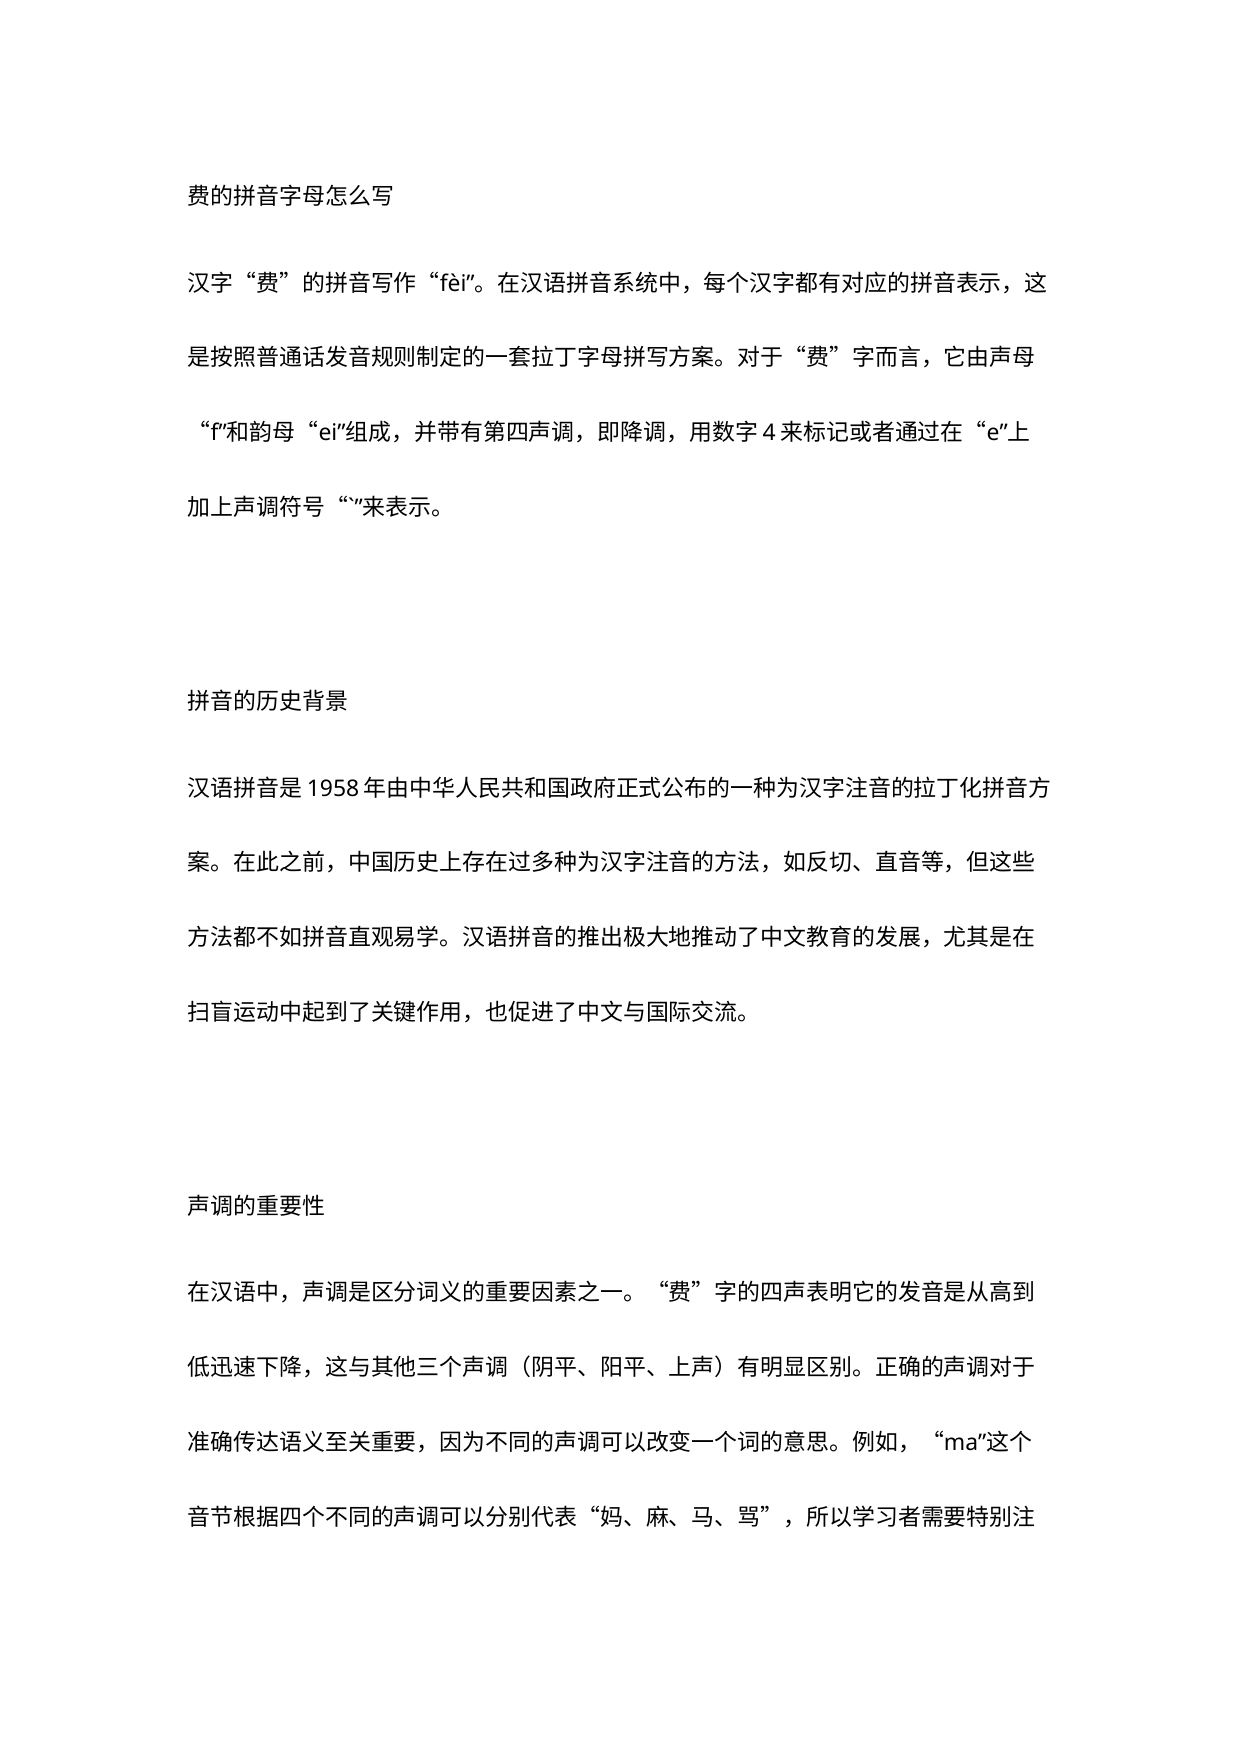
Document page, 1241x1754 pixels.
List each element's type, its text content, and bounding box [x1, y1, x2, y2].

text 拼音的历史背景 [187, 667, 1053, 732]
text 汉语拼音是1958年由中华人民共和国政府正式公布的一种为汉字注音的拉丁化拼音方案。在此之前，中国历史上存在过多种为汉字注音的方法，如反切、直音等，但这些方法都不如拼音直观易学。汉语拼音的推出极大地推动了中文教育的发展，尤其是在扫盲运动中起到了关键作用，也促进了中文与国际交流。 [187, 753, 1053, 1043]
text 汉字“费”的拼音写作“fèi”。在汉语拼音系统中，每个汉字都有对应的拼音表示，这是按照普通话发音规则制定的一套拉丁字母拼写方案。对于“费”字而言，它由声母“f”和韵母“ei”组成，并带有第四声调，即降调，用数字4来标记或者通过在“e”上加上声调符号“`”来表示。 [187, 248, 1053, 538]
text 声调的重要性 [187, 1172, 1053, 1237]
text 费的拼音字母怎么写 [187, 162, 1053, 227]
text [187, 1258, 1053, 1547]
